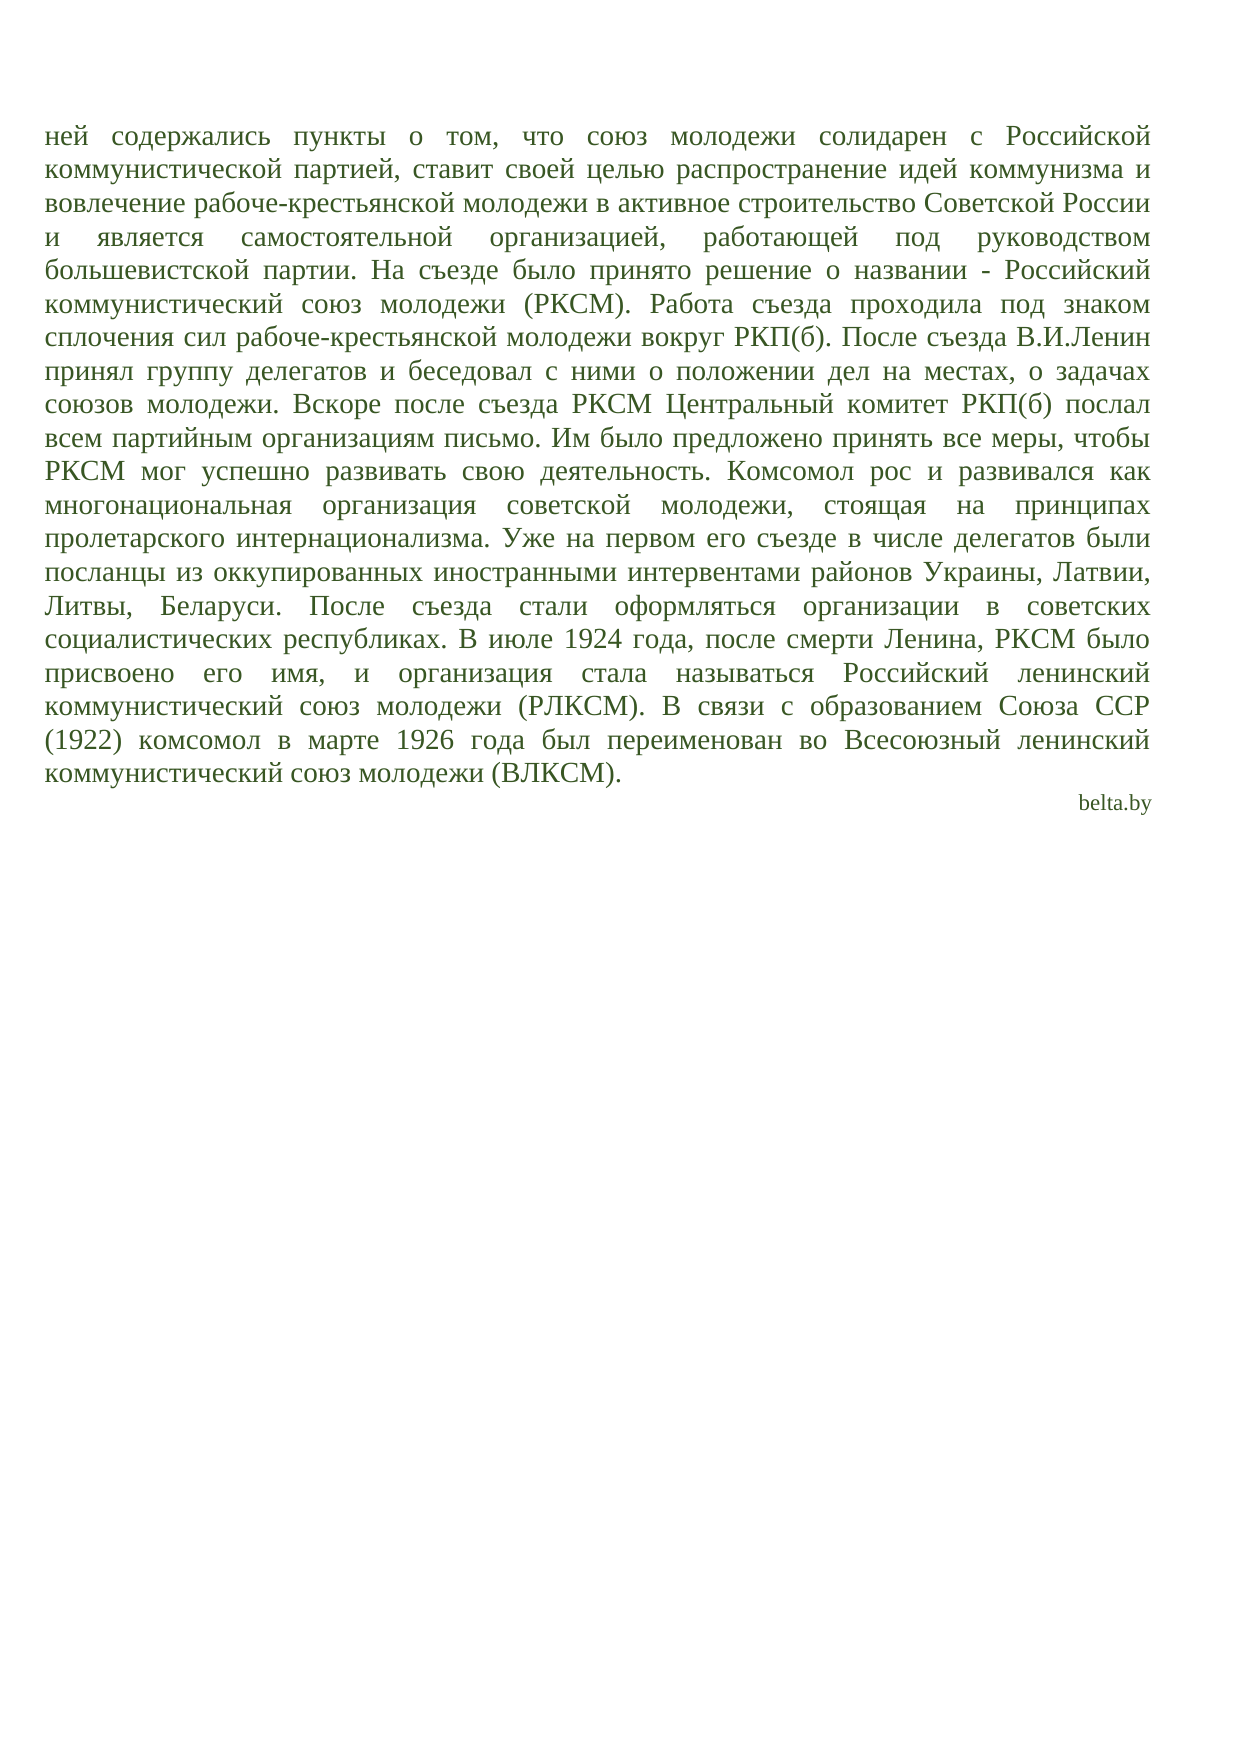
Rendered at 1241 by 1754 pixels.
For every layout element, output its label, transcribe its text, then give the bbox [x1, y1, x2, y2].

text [44, 118, 1152, 789]
text belta.by [44, 789, 1152, 815]
